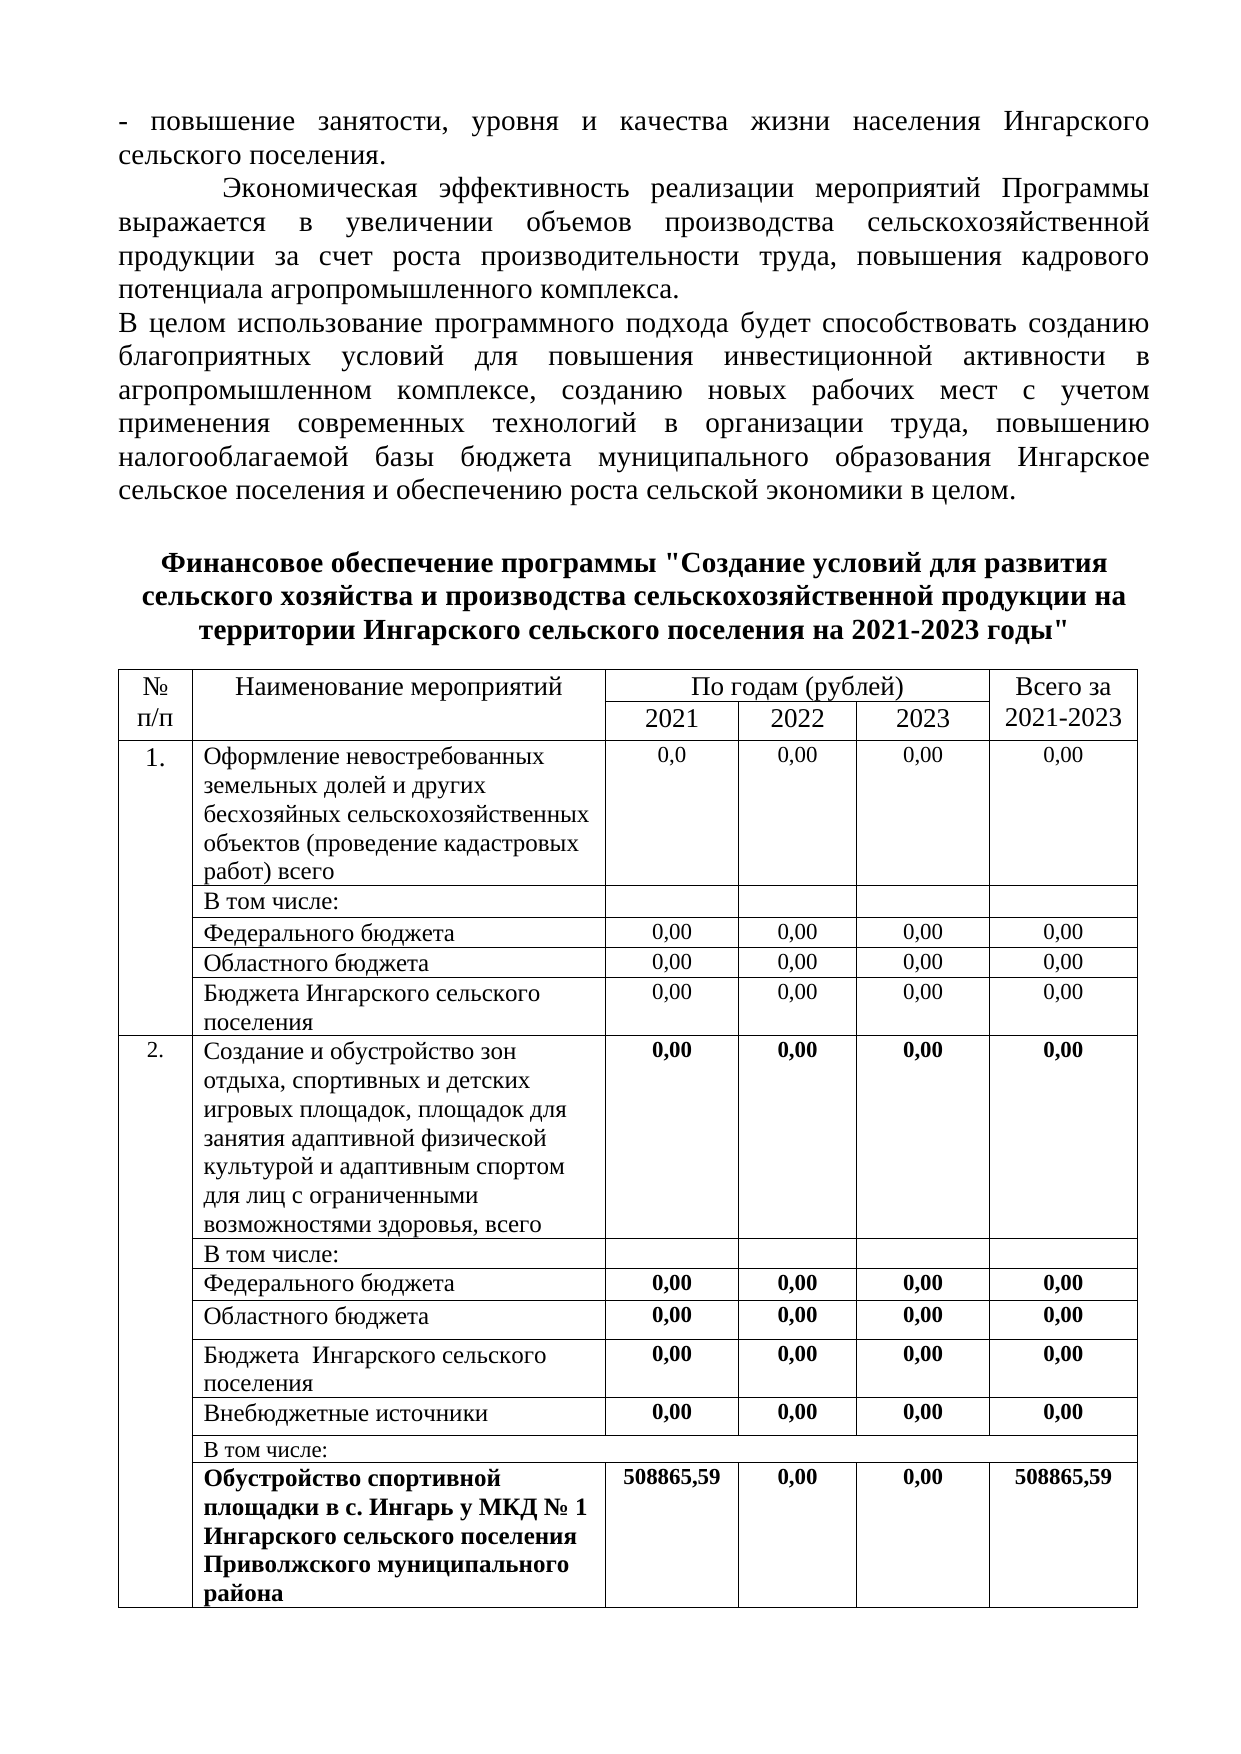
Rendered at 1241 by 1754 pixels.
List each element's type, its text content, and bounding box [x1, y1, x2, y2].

text В целом использование программного подхода будет способствовать созданию благоприятных условий для повышения инвестиционной активности в агропромышленном комплексе, созданию новых рабочих мест с учетом применения современных технологий в организации труда, повышению налогооблагаемой базы бюджета муниципального образования Ингарское сельское поселения и обеспечению роста сельской экономики в целом. [118, 305, 1152, 506]
table_cell 0,00 [857, 978, 989, 1035]
table_cell [990, 1239, 1137, 1267]
table_cell 0,00 [857, 1340, 989, 1397]
table_cell 0,00 [739, 1398, 856, 1435]
table_cell 508865,59 [990, 1463, 1137, 1607]
text - повышение занятости, уровня и качества жизни населения Ингарского сельского поселения. [118, 103, 1152, 171]
table_cell Оформление невостребованных земельных долей и других бесхозяйных сельскохозяйственных объектов (проведение кадастровых работ) всего [193, 741, 605, 885]
table_cell [857, 886, 989, 917]
table_cell [990, 886, 1137, 917]
table_cell 0,00 [739, 1036, 856, 1238]
table_cell [739, 886, 856, 917]
table_cell 0,00 [857, 1463, 989, 1607]
table_cell 0,00 [857, 1301, 989, 1339]
table_cell Областного бюджета [193, 948, 605, 977]
table_cell Бюджета Ингарского сельского поселения [193, 1340, 605, 1397]
table_cell 0,00 [990, 1036, 1137, 1238]
table_cell 0,00 [990, 1340, 1137, 1397]
table_cell 1. [119, 741, 192, 1035]
table_cell 0,00 [606, 1340, 738, 1397]
table_cell [857, 1239, 989, 1267]
table_cell 0,00 [606, 978, 738, 1035]
table_cell 0,00 [857, 741, 989, 885]
table_cell 0,0 [606, 741, 738, 885]
table_cell 0,00 [739, 741, 856, 885]
table_cell 0,00 [990, 1398, 1137, 1435]
table_cell 0,00 [606, 918, 738, 947]
table_header № п/п [119, 670, 192, 740]
table_cell 0,00 [606, 1269, 738, 1300]
table_cell 508865,59 [606, 1463, 738, 1607]
table_cell 2021 [606, 702, 738, 740]
table_cell 0,00 [990, 948, 1137, 977]
table_cell 0,00 [739, 1269, 856, 1300]
table_cell 0,00 [857, 1036, 989, 1238]
text Экономическая эффективность реализации мероприятий Программы выражается в увеличении объемов производства сельскохозяйственной продукции за счет роста производительности труда, повышения кадрового потенциала агропромышленного комплекса. [118, 171, 1152, 305]
table_cell 0,00 [606, 948, 738, 977]
table_cell 0,00 [606, 1036, 738, 1238]
table_header Всего за 2021-2023 [990, 670, 1137, 740]
table_cell 0,00 [990, 741, 1137, 885]
table_cell 0,00 [990, 918, 1137, 947]
table_header По годам (рублей) [606, 670, 989, 701]
table_cell Обустройство спортивной площадки в с. Ингарь у МКД № 1 Ингарского сельского поселения Приволжского муниципального района [193, 1463, 605, 1607]
table_cell 0,00 [739, 1463, 856, 1607]
table_cell В том числе: [193, 886, 605, 917]
table_cell 0,00 [739, 918, 856, 947]
table_cell Бюджета Ингарского сельского поселения [193, 978, 605, 1035]
text Финансовое обеспечение программы "Создание условий для развития сельского хозяйства и производства сельскохозяйственной продукции на территории Ингарского сельского поселения на 2021-2023 годы" [118, 545, 1152, 646]
table_cell Внебюджетные источники [193, 1398, 605, 1435]
table_cell 0,00 [739, 948, 856, 977]
table_cell Областного бюджета [193, 1301, 605, 1339]
table_cell Федерального бюджета [193, 918, 605, 947]
table_header Наименование мероприятий [193, 670, 605, 740]
table_cell [739, 1239, 856, 1267]
table_cell 0,00 [857, 1398, 989, 1435]
table_cell 2. [119, 1036, 192, 1607]
table_cell 0,00 [990, 978, 1137, 1035]
table_cell 0,00 [990, 1301, 1137, 1339]
table_cell 0,00 [857, 918, 989, 947]
table_cell 0,00 [606, 1301, 738, 1339]
table_cell В том числе: [193, 1239, 605, 1267]
table_cell 0,00 [739, 1340, 856, 1397]
table_cell 0,00 [857, 1269, 989, 1300]
table_cell 0,00 [990, 1269, 1137, 1300]
table_cell 2022 [739, 702, 856, 740]
table_cell 0,00 [857, 948, 989, 977]
table_cell В том числе: [193, 1436, 1137, 1462]
table_cell Создание и обустройство зон отдыха, спортивных и детских игровых площадок, площадок для занятия адаптивной физической культурой и адаптивным спортом для лиц с ограниченными возможностями здоровья, всего [193, 1036, 605, 1238]
table_cell 0,00 [739, 978, 856, 1035]
table_cell 2023 [857, 702, 989, 740]
table_cell 0,00 [739, 1301, 856, 1339]
table_cell 0,00 [606, 1398, 738, 1435]
table_cell Федерального бюджета [193, 1269, 605, 1300]
table_cell [606, 886, 738, 917]
table_cell [606, 1239, 738, 1267]
